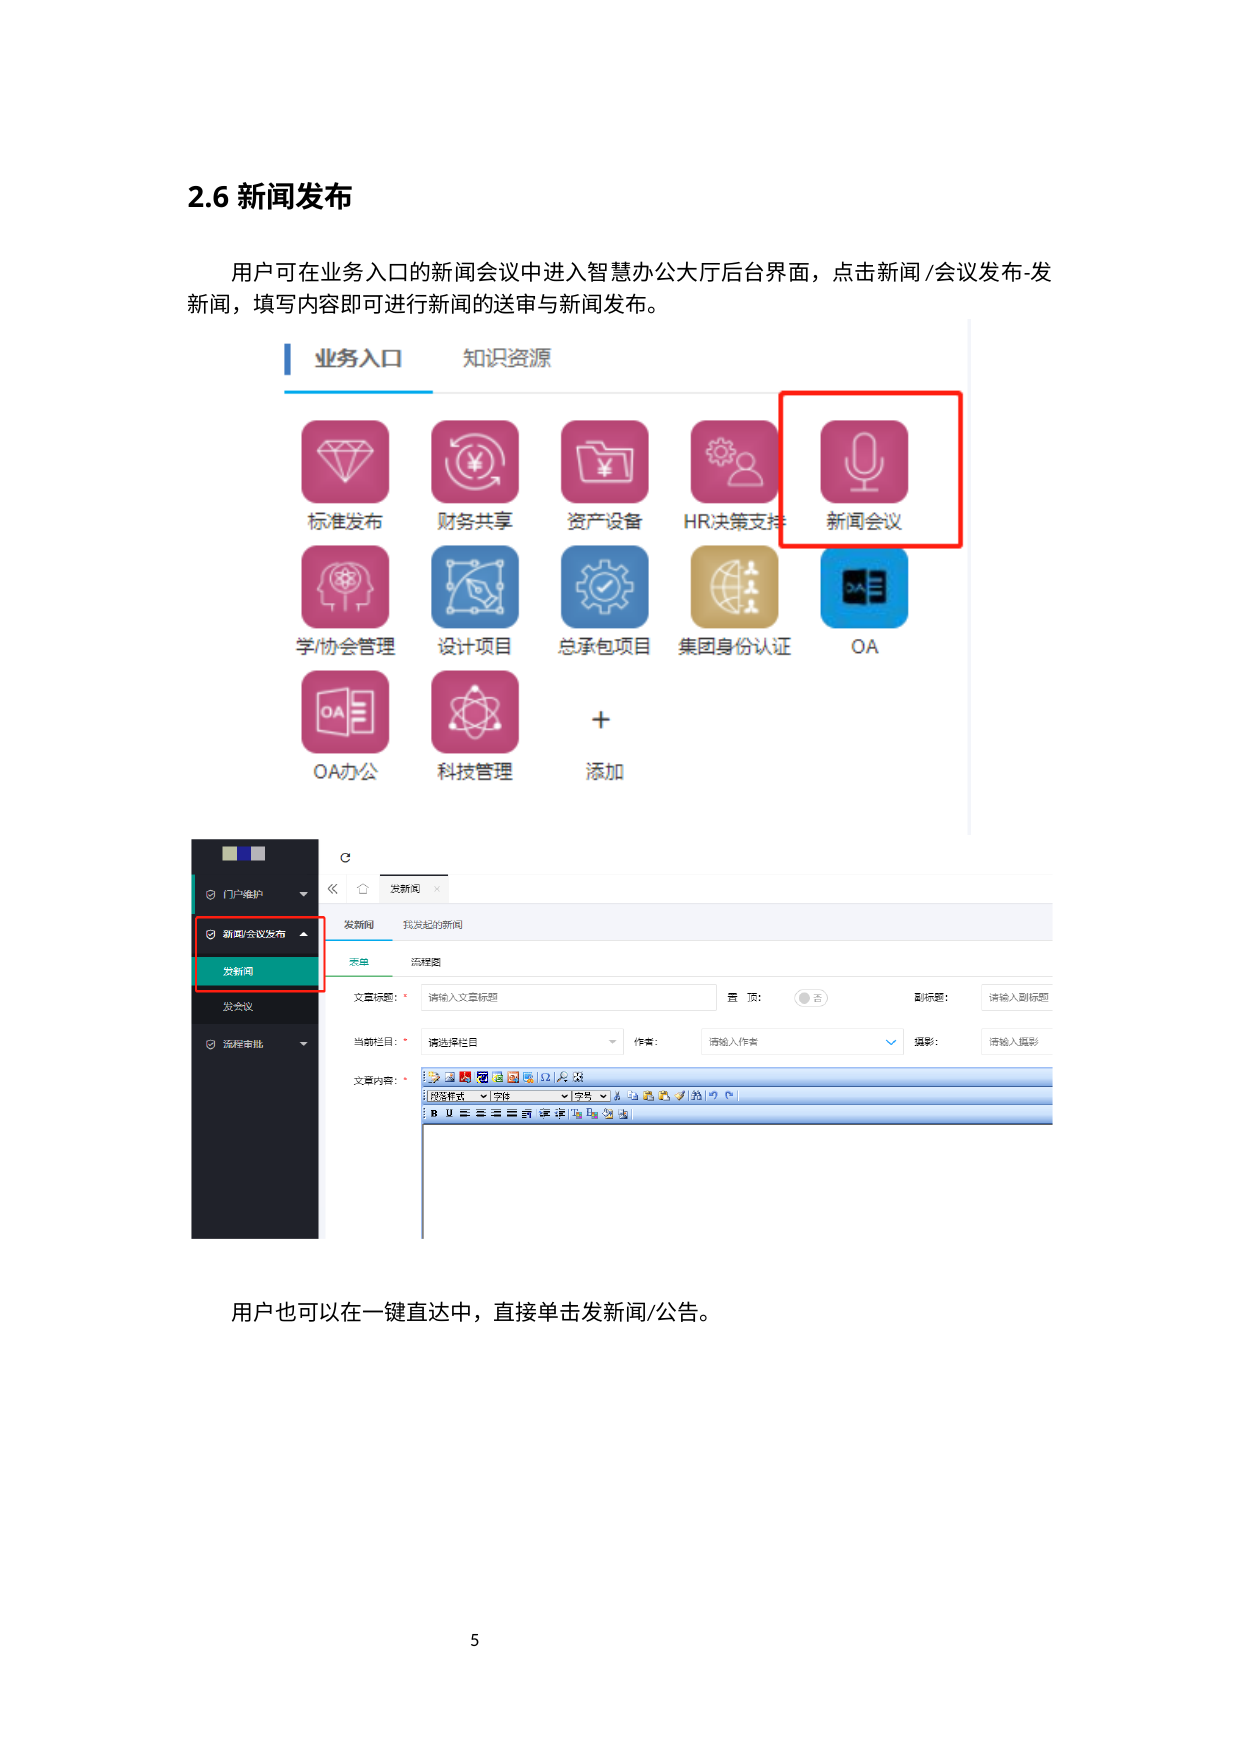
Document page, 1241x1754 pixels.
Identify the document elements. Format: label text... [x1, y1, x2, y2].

list 2.6 新闻发布 [187, 162, 1053, 227]
picture [269, 319, 971, 835]
text 用户也可以在一键直达中，直接单击发新闻/公告。 [187, 1294, 1053, 1327]
picture [187, 839, 1053, 1239]
text 用户可在业务入口的新闻会议中进入智慧办公大厅后台界面，点击新闻/会议发布-发新闻，填写内容即可进行新闻的送审与新闻发布。 [187, 254, 1053, 319]
